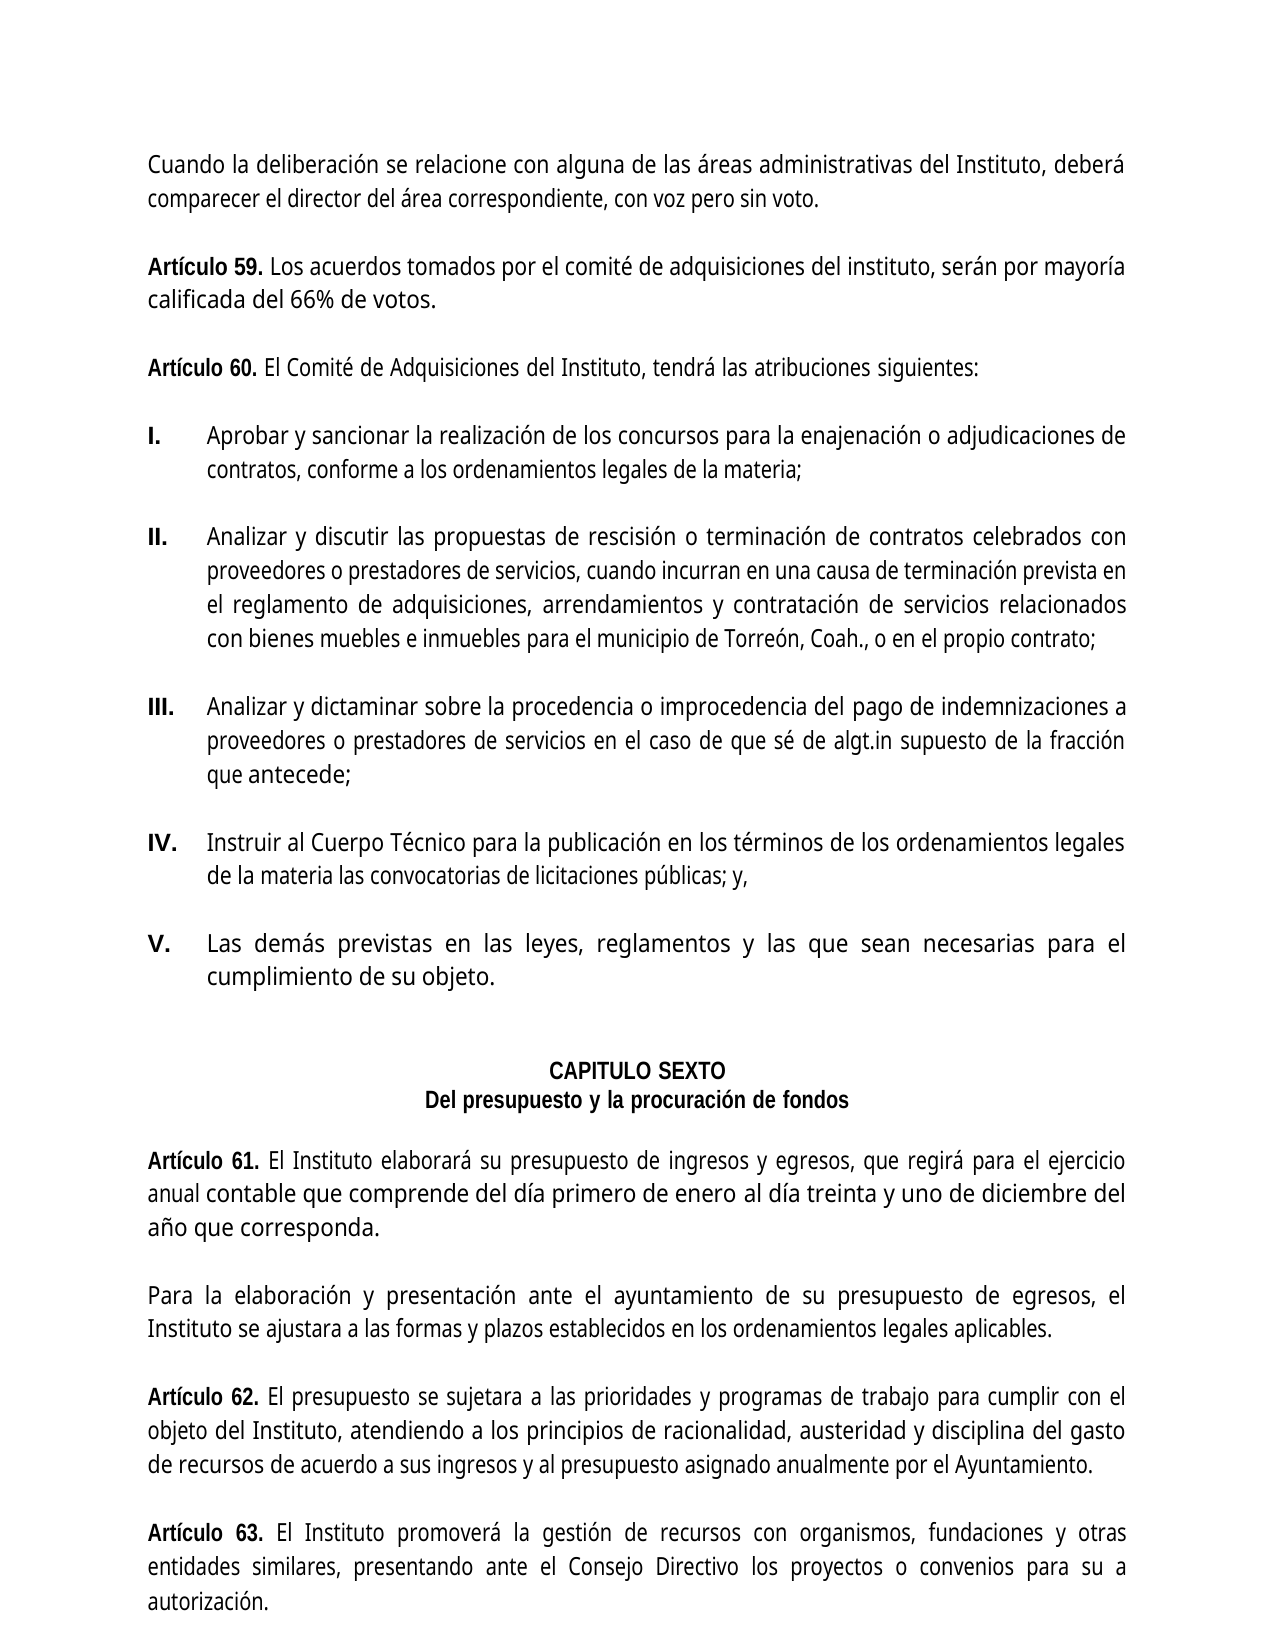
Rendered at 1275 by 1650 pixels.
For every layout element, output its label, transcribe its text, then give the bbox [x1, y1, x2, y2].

list Analizar y dictaminar sobre la procedencia o improcedencia del pago de indemnizaciones a proveedores o prestadores de servicios en el caso de que sé de algt.in supuesto de la fracción que antecede; [147, 688, 1127, 791]
text Artículo 61. El Instituto elaborará su presupuesto de ingresos y egresos, que regirá para el ejercicio anual contable que comprende del día primero de enero al día treinta y uno de diciembre del año que corresponda. [147, 1143, 1126, 1243]
text Artículo 62. El presupuesto se sujetara a las prioridades y programas de trabajo para cumplir con el objeto del Instituto, atendiendo a los principios de racionalidad, austeridad y disciplina del gasto de recursos de acuerdo a sus ingresos y al presupuesto asignado anualmente por el Ayuntamiento. [147, 1379, 1126, 1481]
list Las demás previstas en las leyes, reglamentos y las que sean necesarias para el cumplimiento de su objeto. [147, 926, 1126, 993]
text Artículo 60. El Comité de Adquisiciones del Instituto, tendrá las atribuciones siguientes: [147, 350, 1139, 384]
text Para la elaboración y presentación ante el ayuntamiento de su presupuesto de egresos, el Instituto se ajustara a las formas y plazos establecidos en los ordenamientos legales aplicables. [147, 1278, 1127, 1344]
text Cuando la deliberación se relacione con alguna de las áreas administrativas del Instituto, deberá comparecer el director del área correspondiente, con voz pero sin voto. [147, 147, 1126, 215]
text Del presupuesto y la procuración de fondos [334, 1085, 940, 1114]
list Aprobar y sancionar la realización de los concursos para la enajenación o adjudicaciones de contratos, conforme a los ordenamientos legales de la materia; [147, 417, 1128, 485]
text CAPITULO SEXTO [335, 1056, 940, 1085]
list Instruir al Cuerpo Técnico para la publicación en los términos de los ordenamientos legales de la materia las convocatorias de licitaciones públicas; y, [147, 825, 1126, 892]
list Analizar y discutir las propuestas de rescisión o terminación de contratos celebrados con proveedores o prestadores de servicios, cuando incurran en una causa de terminación prevista en el reglamento de adquisiciones, arrendamientos y contratación de servicios relacionados con bienes muebles e inmuebles para el municipio de Torreón, Coah., o en el propio contrato; [147, 519, 1128, 655]
text Artículo 63. El Instituto promoverá la gestión de recursos con organismos, fundaciones y otras entidades similares, presentando ante el Consejo Directivo los proyectos o convenios para su a autorización. [147, 1515, 1127, 1617]
text Artículo 59. Los acuerdos tomados por el comité de adquisiciones del instituto, serán por mayoría calificada del 66% de votos. [147, 249, 1127, 316]
